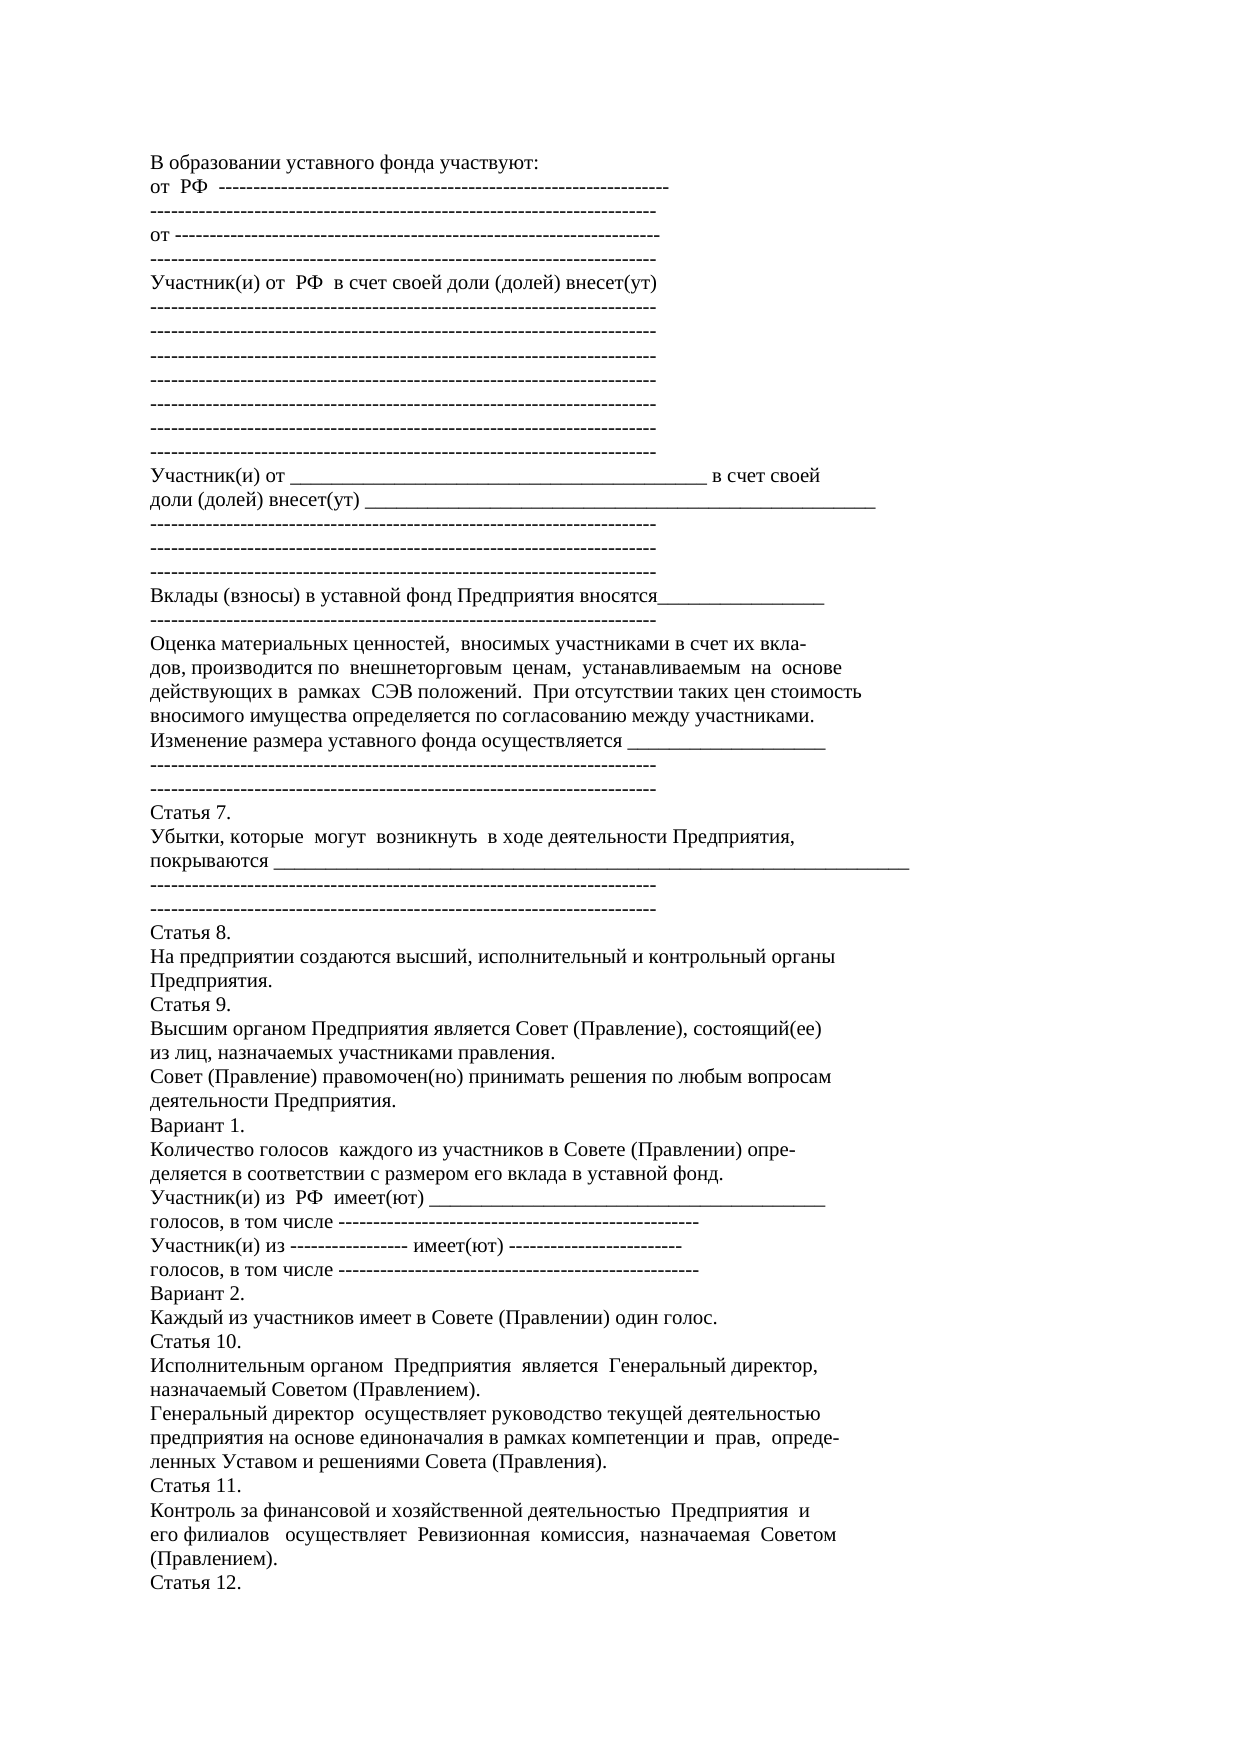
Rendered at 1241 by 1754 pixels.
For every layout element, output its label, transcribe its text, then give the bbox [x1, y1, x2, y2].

text Статья 12. [150, 1570, 1090, 1594]
text Статья 7. [150, 800, 1090, 824]
text ------------------------------------------------------------------------- [150, 752, 1090, 776]
text Вариант 2. [150, 1281, 1090, 1305]
text ------------------------------------------------------------------------- [150, 776, 1090, 800]
text ------------------------------------------------------------------------- [150, 896, 1090, 920]
text действующих в рамках СЭВ положений. При отсутствии таких цен стоимость [150, 679, 1090, 703]
text Статья 8. [150, 920, 1090, 944]
text Совет (Правление) правомочен(но) принимать решения по любым вопросам [150, 1064, 1090, 1088]
text доли (долей) внесет(ут) _________________________________________________ [150, 487, 1090, 511]
text Участник(и) от РФ в счет своей доли (долей) внесет(ут) [150, 270, 1090, 294]
text Изменение размера уставного фонда осуществляется ___________________ [150, 727, 1090, 752]
text Высшим органом Предприятия является Совет (Правление), состоящий(ее) [150, 1016, 1090, 1040]
text ------------------------------------------------------------------------- [150, 294, 1090, 318]
text назначаемый Советом (Правлением). [150, 1377, 1090, 1401]
text деятельности Предприятия. [150, 1088, 1090, 1112]
text ------------------------------------------------------------------------- [150, 559, 1090, 583]
text Вклады (взносы) в уставной фонд Предприятия вносятся________________ [150, 583, 1090, 607]
text На предприятии создаются высший, исполнительный и контрольный органы [150, 944, 1090, 968]
text от РФ ----------------------------------------------------------------- [150, 174, 1090, 198]
text от ---------------------------------------------------------------------- [150, 222, 1090, 246]
text предприятия на основе единоначалия в рамках компетенции и прав, опреде- [150, 1425, 1090, 1449]
text (Правлением). [150, 1546, 1090, 1570]
text ------------------------------------------------------------------------- [150, 246, 1090, 270]
text ------------------------------------------------------------------------- [150, 415, 1090, 439]
text Контроль за финансовой и хозяйственной деятельностью Предприятия и [150, 1497, 1090, 1522]
text Участник(и) от ________________________________________ в счет своей [150, 463, 1090, 487]
text ------------------------------------------------------------------------- [150, 535, 1090, 559]
text ------------------------------------------------------------------------- [150, 367, 1090, 391]
text В образовании уставного фонда участвуют: [150, 150, 1090, 174]
text деляется в соответствии с размером его вклада в уставной фонд. [150, 1161, 1090, 1185]
text ------------------------------------------------------------------------- [150, 391, 1090, 415]
text вносимого имущества определяется по согласованию между участниками. [150, 703, 1090, 727]
text Статья 9. [150, 992, 1090, 1016]
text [150, 198, 1090, 222]
text Исполнительным органом Предприятия является Генеральный директор, [150, 1353, 1090, 1377]
text покрываются _____________________________________________________________ [150, 848, 1090, 872]
text Вариант 1. [150, 1112, 1090, 1137]
text Статья 11. [150, 1473, 1090, 1497]
text Количество голосов каждого из участников в Совете (Правлении) опре- [150, 1137, 1090, 1161]
text Оценка материальных ценностей, вносимых участниками в счет их вкла- [150, 631, 1090, 655]
text его филиалов осуществляет Ревизионная комиссия, назначаемая Советом [150, 1522, 1090, 1546]
text ------------------------------------------------------------------------- [150, 511, 1090, 535]
text Генеральный директор осуществляет руководство текущей деятельностью [150, 1401, 1090, 1425]
text Участник(и) из РФ имеет(ют) ______________________________________ [150, 1185, 1090, 1209]
text ------------------------------------------------------------------------- [150, 342, 1090, 367]
text ------------------------------------------------------------------------- [150, 439, 1090, 463]
text Убытки, которые могут возникнуть в ходе деятельности Предприятия, [150, 824, 1090, 848]
text ------------------------------------------------------------------------- [150, 872, 1090, 896]
text ------------------------------------------------------------------------- [150, 607, 1090, 631]
text Статья 10. [150, 1329, 1090, 1353]
text из лиц, назначаемых участниками правления. [150, 1040, 1090, 1064]
text голосов, в том числе ---------------------------------------------------- [150, 1257, 1090, 1281]
text Участник(и) из ----------------- имеет(ют) ------------------------- [150, 1233, 1090, 1257]
text ленных Уставом и решениями Совета (Правления). [150, 1449, 1090, 1473]
text Каждый из участников имеет в Совете (Правлении) один голос. [150, 1305, 1090, 1329]
text дов, производится по внешнеторговым ценам, устанавливаемым на основе [150, 655, 1090, 679]
text голосов, в том числе ---------------------------------------------------- [150, 1209, 1090, 1233]
text Предприятия. [150, 968, 1090, 992]
text ------------------------------------------------------------------------- [150, 318, 1090, 342]
